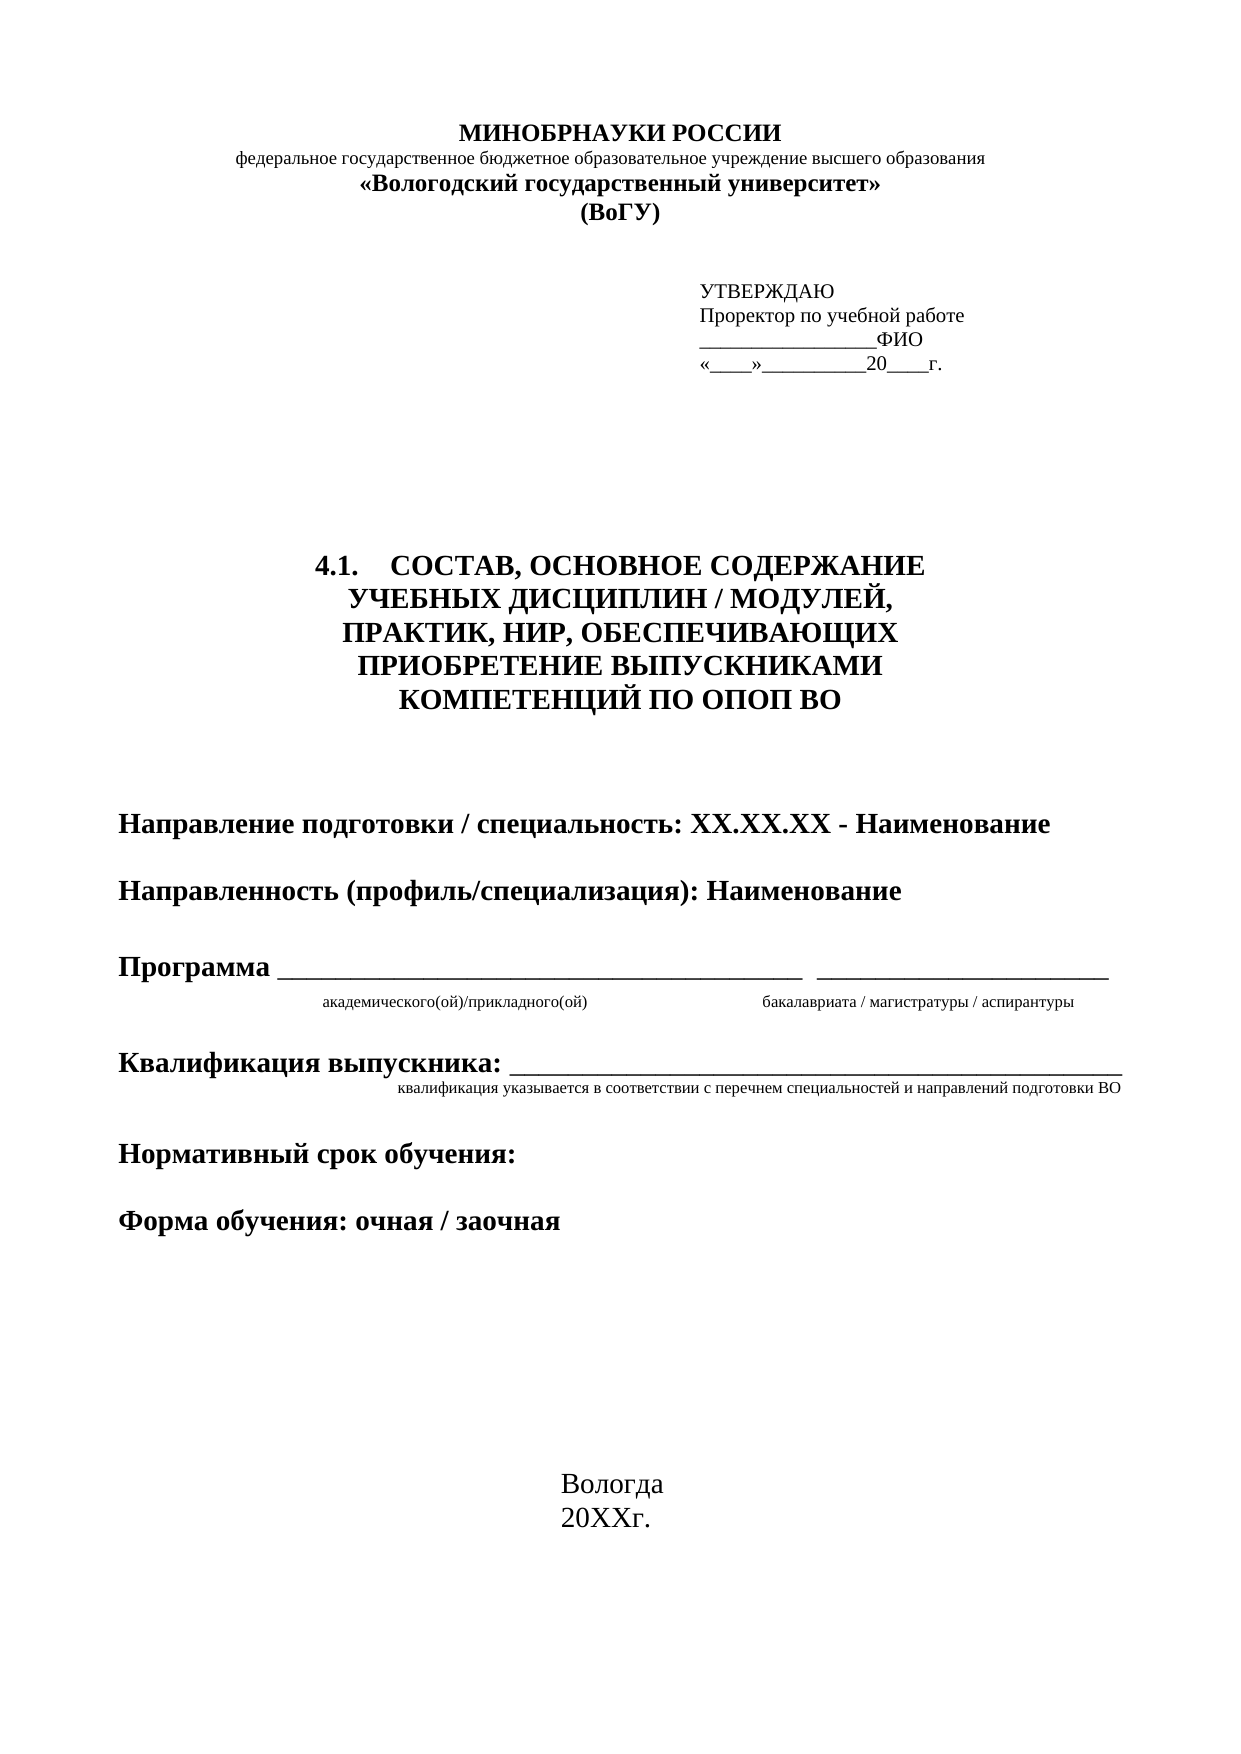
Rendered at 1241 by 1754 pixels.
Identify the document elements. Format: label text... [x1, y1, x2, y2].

text Квалификация выпускника: __________________________________________ [118, 1045, 1122, 1078]
text МИНОБРНАУКИ РОССИИ [118, 118, 1122, 147]
text Направленность (профиль/специализация): Наименование [118, 873, 1122, 907]
text УТВЕРЖДАЮ [118, 279, 1122, 303]
text Нормативный срок обучения: [118, 1136, 1122, 1169]
text ПРИОБРЕТЕНИЕ ВЫПУСКНИКАМИ [118, 648, 1122, 682]
text Вологда [487, 1466, 1122, 1500]
text 20ХХг. [561, 1500, 1122, 1533]
text Проректор по учебной работе [118, 303, 1122, 327]
text ПРАКТИК, НИР, ОБЕСПЕЧИВАЮЩИХ [118, 615, 1122, 648]
text федеральное государственное бюджетное образовательное учреждение высшего образования [99, 147, 1122, 168]
text квалификация указывается в соответствии с перечнем специальностей и направлений подготовки ВО [118, 1078, 1122, 1097]
text Форма обучения: очная / заочная [118, 1203, 1122, 1236]
text «____»__________20____г. [118, 351, 1122, 375]
text (ВоГУ) [118, 197, 1122, 226]
text Направление подготовки / специальность: ХХ.ХХ.ХХ - Наименование [118, 806, 1122, 840]
text академического(ой)/прикладного(ой) бакалавриата / магистратуры / аспирантуры [118, 992, 1122, 1011]
text _________________ФИО [118, 327, 1122, 351]
text «Вологодский государственный университет» [118, 168, 1122, 197]
text КОМПЕТЕНЦИЙ ПО ОПОП ВО [118, 682, 1122, 715]
text Программа ____________________________________ ____________________ [118, 949, 1122, 983]
list СОСТАВ, ОСНОВНОЕ СОДЕРЖАНИЕ [118, 548, 1122, 581]
text УЧЕБНЫХ ДИСЦИПЛИН / МОДУЛЕЙ, [118, 581, 1122, 615]
